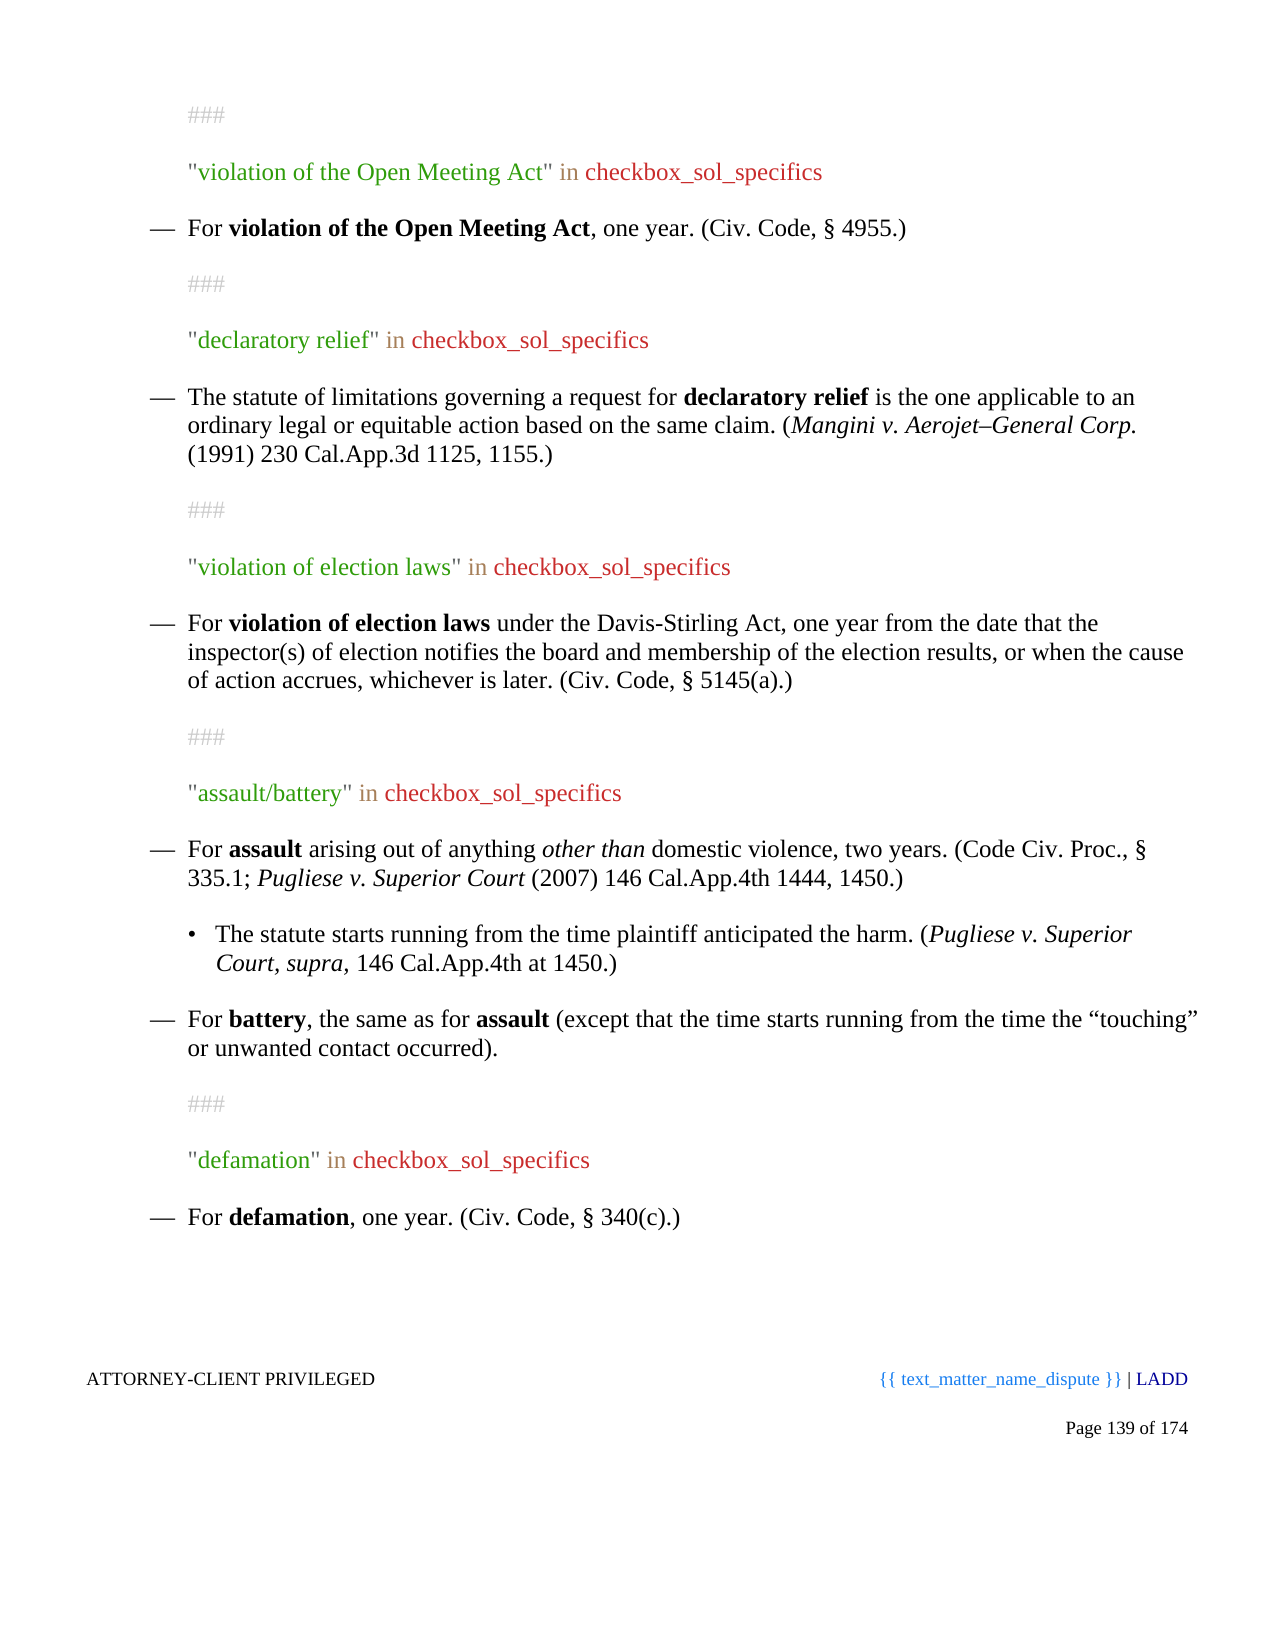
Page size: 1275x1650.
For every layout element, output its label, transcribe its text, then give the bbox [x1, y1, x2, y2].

text — For defamation, one year. (Civ. Code, § 340(c).) [150, 1202, 1200, 1231]
text — For assault arising out of anything other than domestic violence, two years. (Code Civ. Proc., § 335.1; Pugliese v. Superior Court (2007) 146 Cal.App.4th 1444, 1450.) [150, 834, 1200, 892]
text — For battery, the same as for assault (except that the time starts running from the time the “touching” or unwanted contact occurred). [150, 1004, 1200, 1062]
text — The statute of limitations governing a request for declaratory relief is the one applicable to an ordinary legal or equitable action based on the same claim. (Mangini v. Aerojet–General Corp. (1991) 230 Cal.App.3d 1125, 1155.) [150, 382, 1200, 468]
text — For violation of the Open Meeting Act, one year. (Civ. Code, § 4955.) [150, 213, 1200, 242]
text — For violation of election laws under the Davis-Stirling Act, one year from the date that the inspector(s) of election notifies the board and membership of the election results, or when the cause of action accrues, whichever is later. (Civ. Code, § 5145(a).) [150, 608, 1200, 694]
text • The statute starts running from the time plaintiff anticipated the harm. (Pugliese v. Superior Court, supra, 146 Cal.App.4th at 1450.) [187, 919, 1200, 977]
